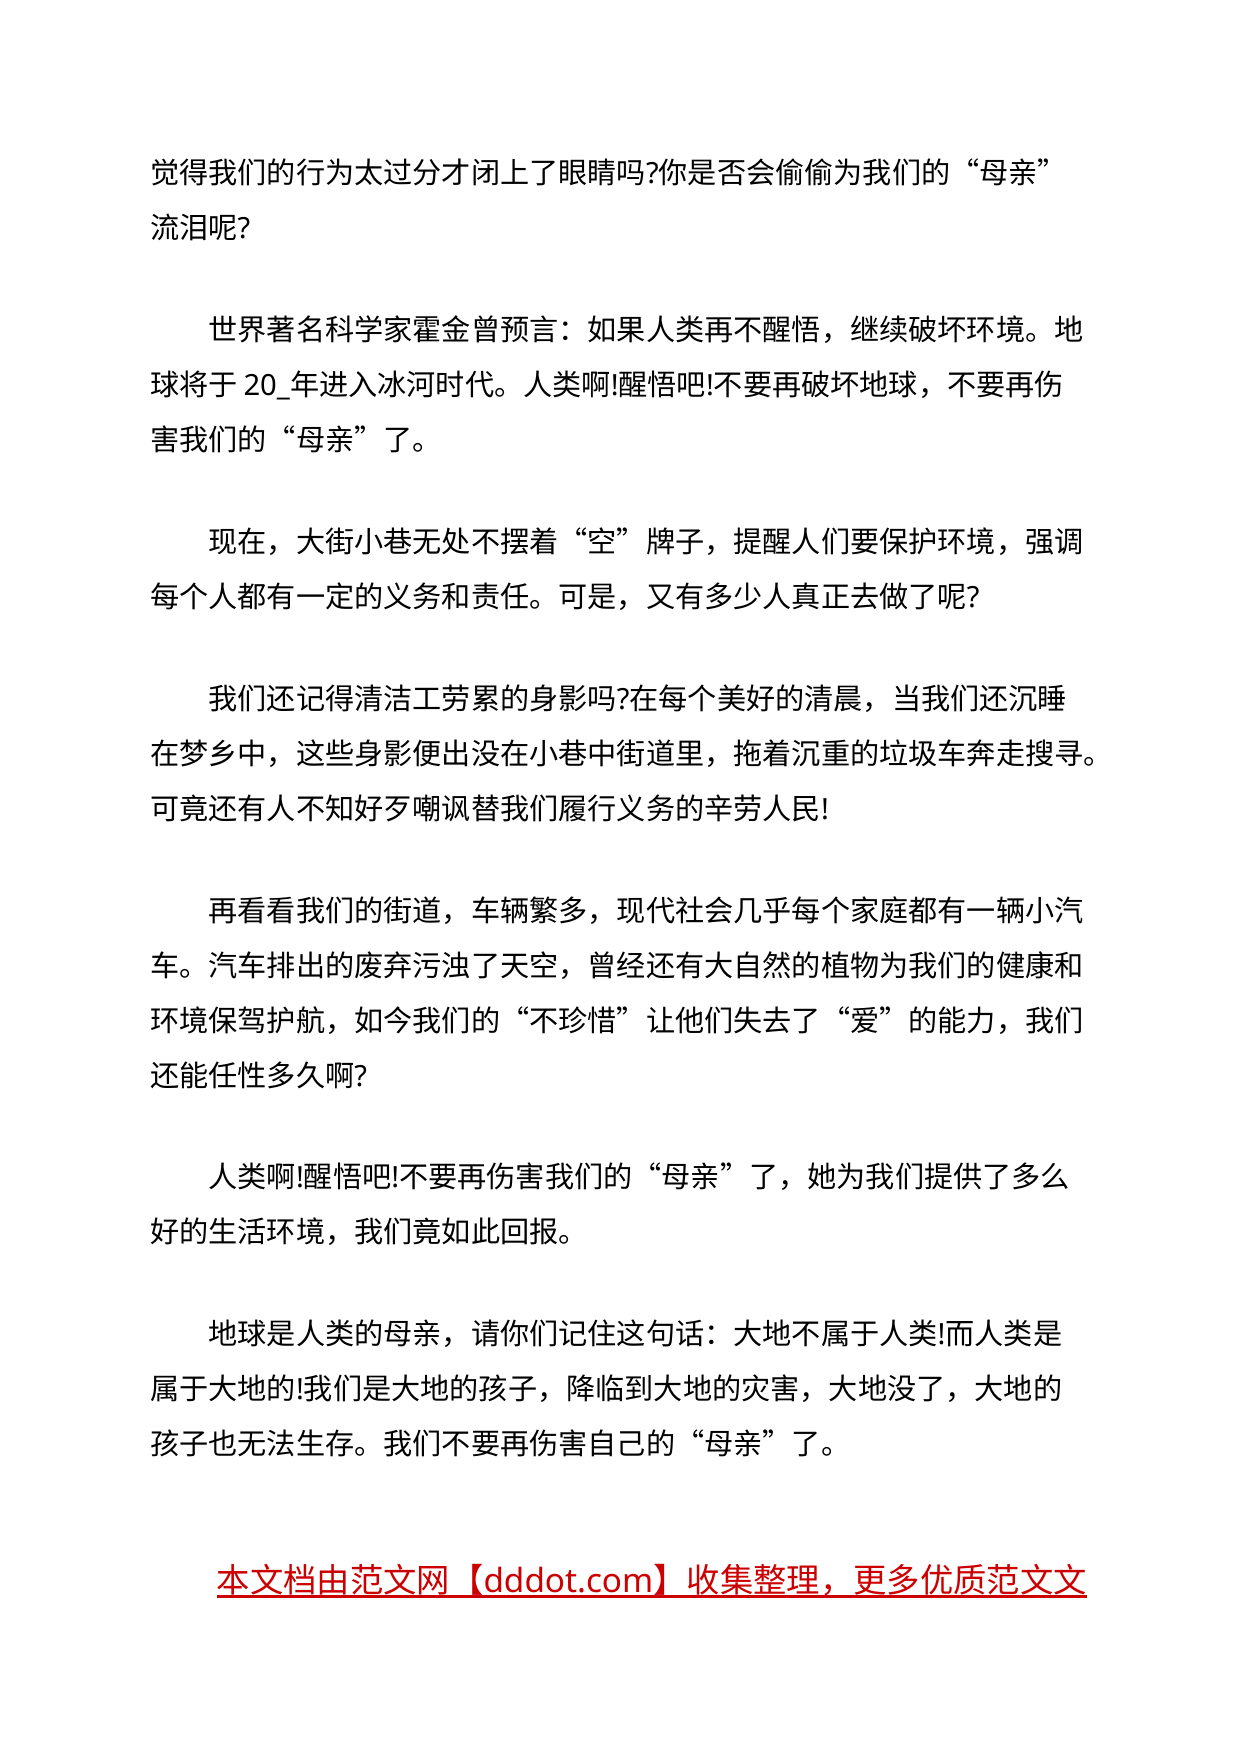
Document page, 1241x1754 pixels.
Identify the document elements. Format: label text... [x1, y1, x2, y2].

text 地球是人类的母亲，请你们记住这句话：大地不属于人类!而人类是属于大地的!我们是大地的孩子，降临到大地的灾害，大地没了，大地的孩子也无法生存。我们不要再伤害自己的“母亲”了。 [150, 1311, 1090, 1463]
text 现在，大街小巷无处不摆着“空”牌子，提醒人们要保护环境，强调每个人都有一定的义务和责任。可是，又有多少人真正去做了呢? [150, 519, 1090, 616]
text 人类啊!醒悟吧!不要再伤害我们的“母亲”了，她为我们提供了多么好的生活环境，我们竟如此回报。 [150, 1154, 1090, 1251]
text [150, 150, 1090, 247]
text 世界著名科学家霍金曾预言：如果人类再不醒悟，继续破坏环境。地球将于20_年进入冰河时代。人类啊!醒悟吧!不要再破坏地球，不要再伤害我们的“母亲”了。 [150, 307, 1090, 459]
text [150, 1554, 1090, 1602]
text 再看看我们的街道，车辆繁多，现代社会几乎每个家庭都有一辆小汽车。汽车排出的废弃污浊了天空，曾经还有大自然的植物为我们的健康和环境保驾护航，如今我们的“不珍惜”让他们失去了“爱”的能力，我们还能任性多久啊? [150, 887, 1090, 1094]
text 我们还记得清洁工劳累的身影吗?在每个美好的清晨，当我们还沉睡在梦乡中，这些身影便出没在小巷中街道里，拖着沉重的垃圾车奔走搜寻。可竟还有人不知好歹嘲讽替我们履行义务的辛劳人民! [150, 676, 1090, 828]
